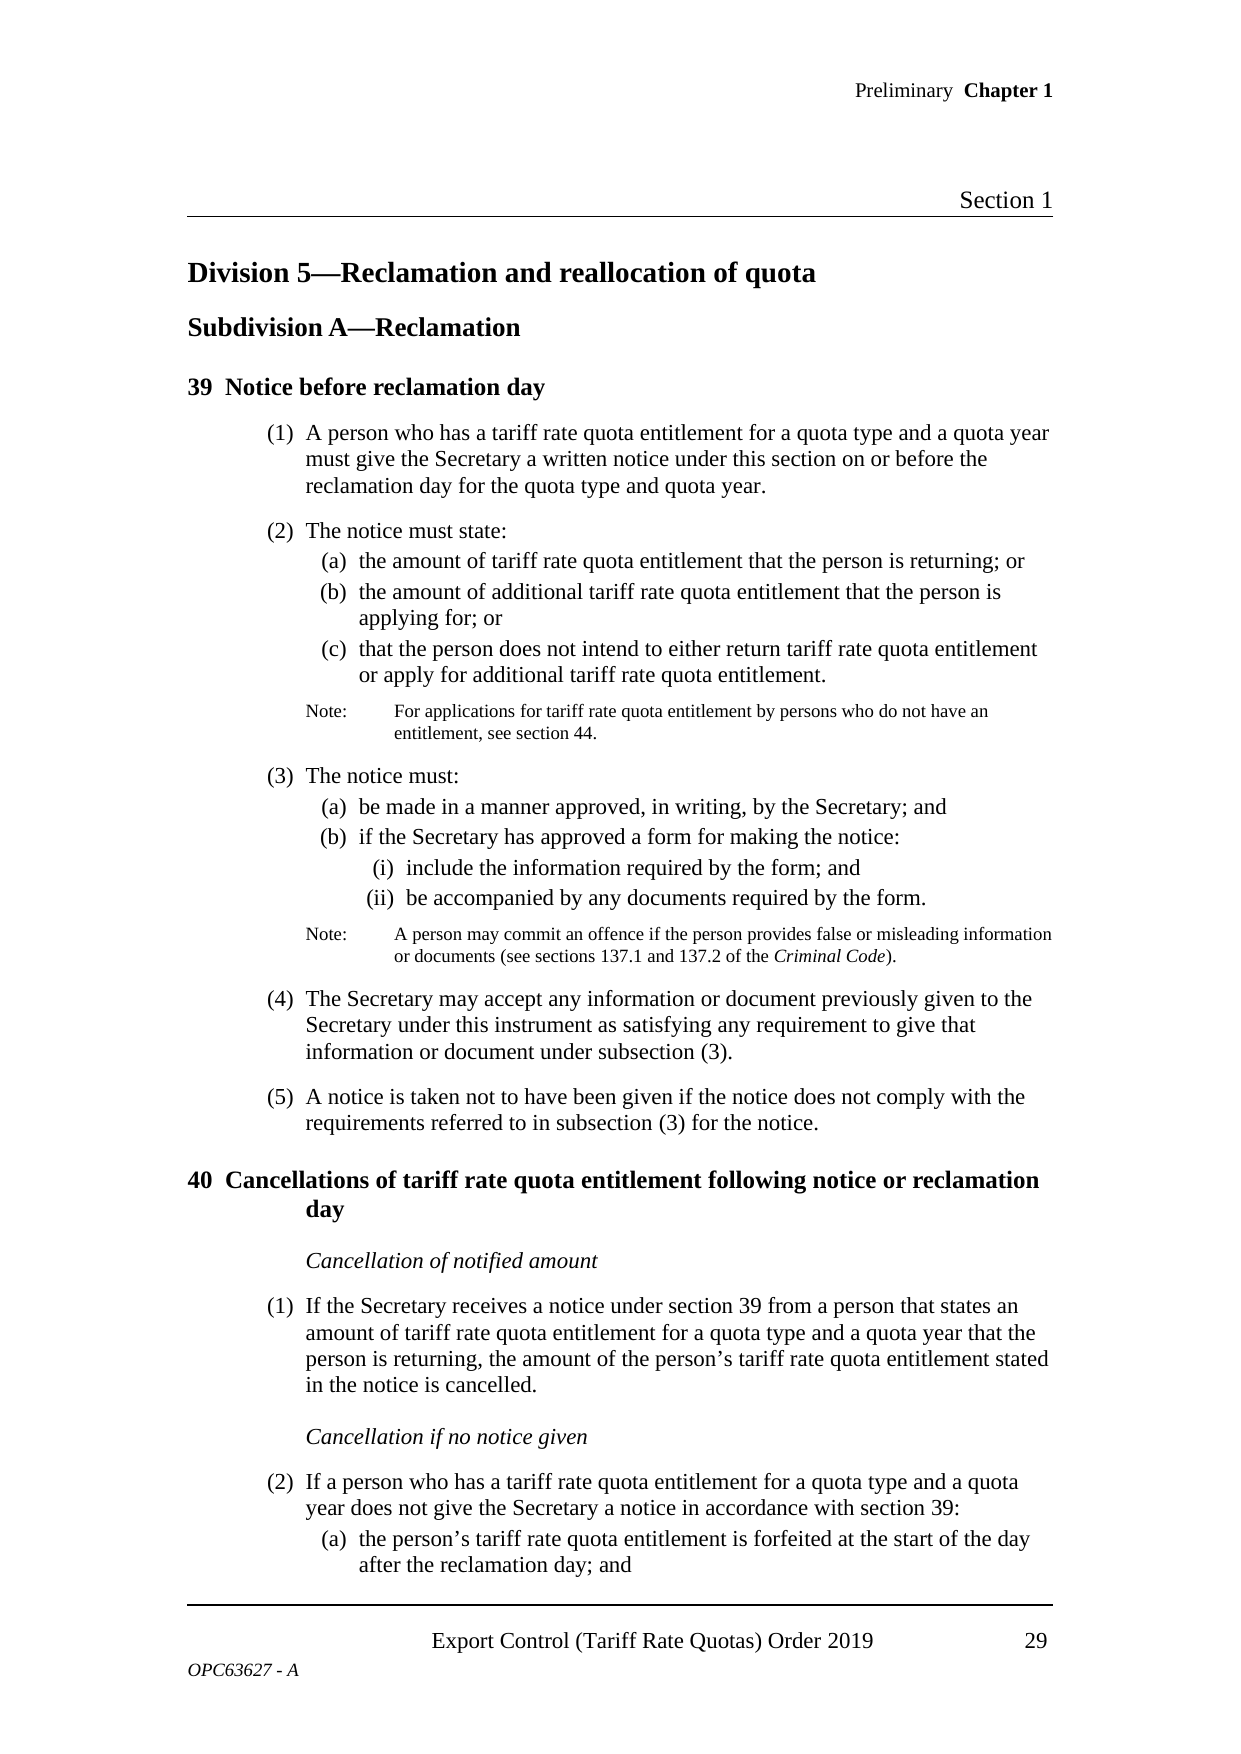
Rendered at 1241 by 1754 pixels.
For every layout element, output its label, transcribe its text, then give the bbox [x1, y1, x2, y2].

text (1) A person who has a tariff rate quota entitlement for a quota type and a quota year must give the Secretary a written notice under this section on or before the reclamation day for the quota type and quota year. [187, 419, 1053, 498]
text (4) The Secretary may accept any information or document previously given to the Secretary under this instrument as satisfying any requirement to give that information or document under subsection (3). [187, 985, 1053, 1064]
text (3) The notice must: [187, 762, 1053, 788]
text (2) The notice must state: [187, 517, 1053, 543]
text Division 5—Reclamation and reallocation of quota [187, 255, 1053, 288]
text Note: For applications for tariff rate quota entitlement by persons who do not have an entitlement, see section 44. [305, 700, 1053, 743]
text (2) If a person who has a tariff rate quota entitlement for a quota type and a quota year does not give the Secretary a notice in accordance with section 39: [187, 1468, 1053, 1521]
text (a) the amount of tariff rate quota entitlement that the person is returning; or [187, 547, 1053, 574]
text (c) that the person does not intend to either return tariff rate quota entitlement or apply for additional tariff rate quota entitlement. [187, 635, 1053, 688]
text (5) A notice is taken not to have been given if the notice does not comply with the requirements referred to in subsection (3) for the notice. [187, 1083, 1053, 1136]
text (a) be made in a manner approved, in writing, by the Secretary; and [187, 793, 1053, 819]
text 40 Cancellations of tariff rate quota entitlement following notice or reclamation day [187, 1165, 1053, 1222]
text (b) the amount of additional tariff rate quota entitlement that the person is applying for; or [187, 578, 1053, 631]
text (ii) be accompanied by any documents required by the form. [187, 884, 1053, 911]
text Cancellation of notified amount [305, 1247, 1053, 1274]
text (a) the person’s tariff rate quota entitlement is forfeited at the start of the day after the reclamation day; and [187, 1525, 1053, 1578]
text Note: A person may commit an offence if the person provides false or misleading information or documents (see sections 137.1 and 137.2 of the Criminal Code). [305, 923, 1053, 966]
text Cancellation if no notice given [305, 1423, 1053, 1449]
text 39 Notice before reclamation day [187, 372, 1053, 400]
text Subdivision A—Reclamation [187, 311, 1053, 342]
text (1) If the Secretary receives a notice under section 39 from a person that states an amount of tariff rate quota entitlement for a quota type and a quota year that the person is returning, the amount of the person’s tariff rate quota entitlement stated in the notice is cancelled. [187, 1292, 1053, 1398]
text (b) if the Secretary has approved a form for making the notice: [187, 823, 1053, 849]
text (i) include the information required by the form; and [187, 854, 1053, 880]
